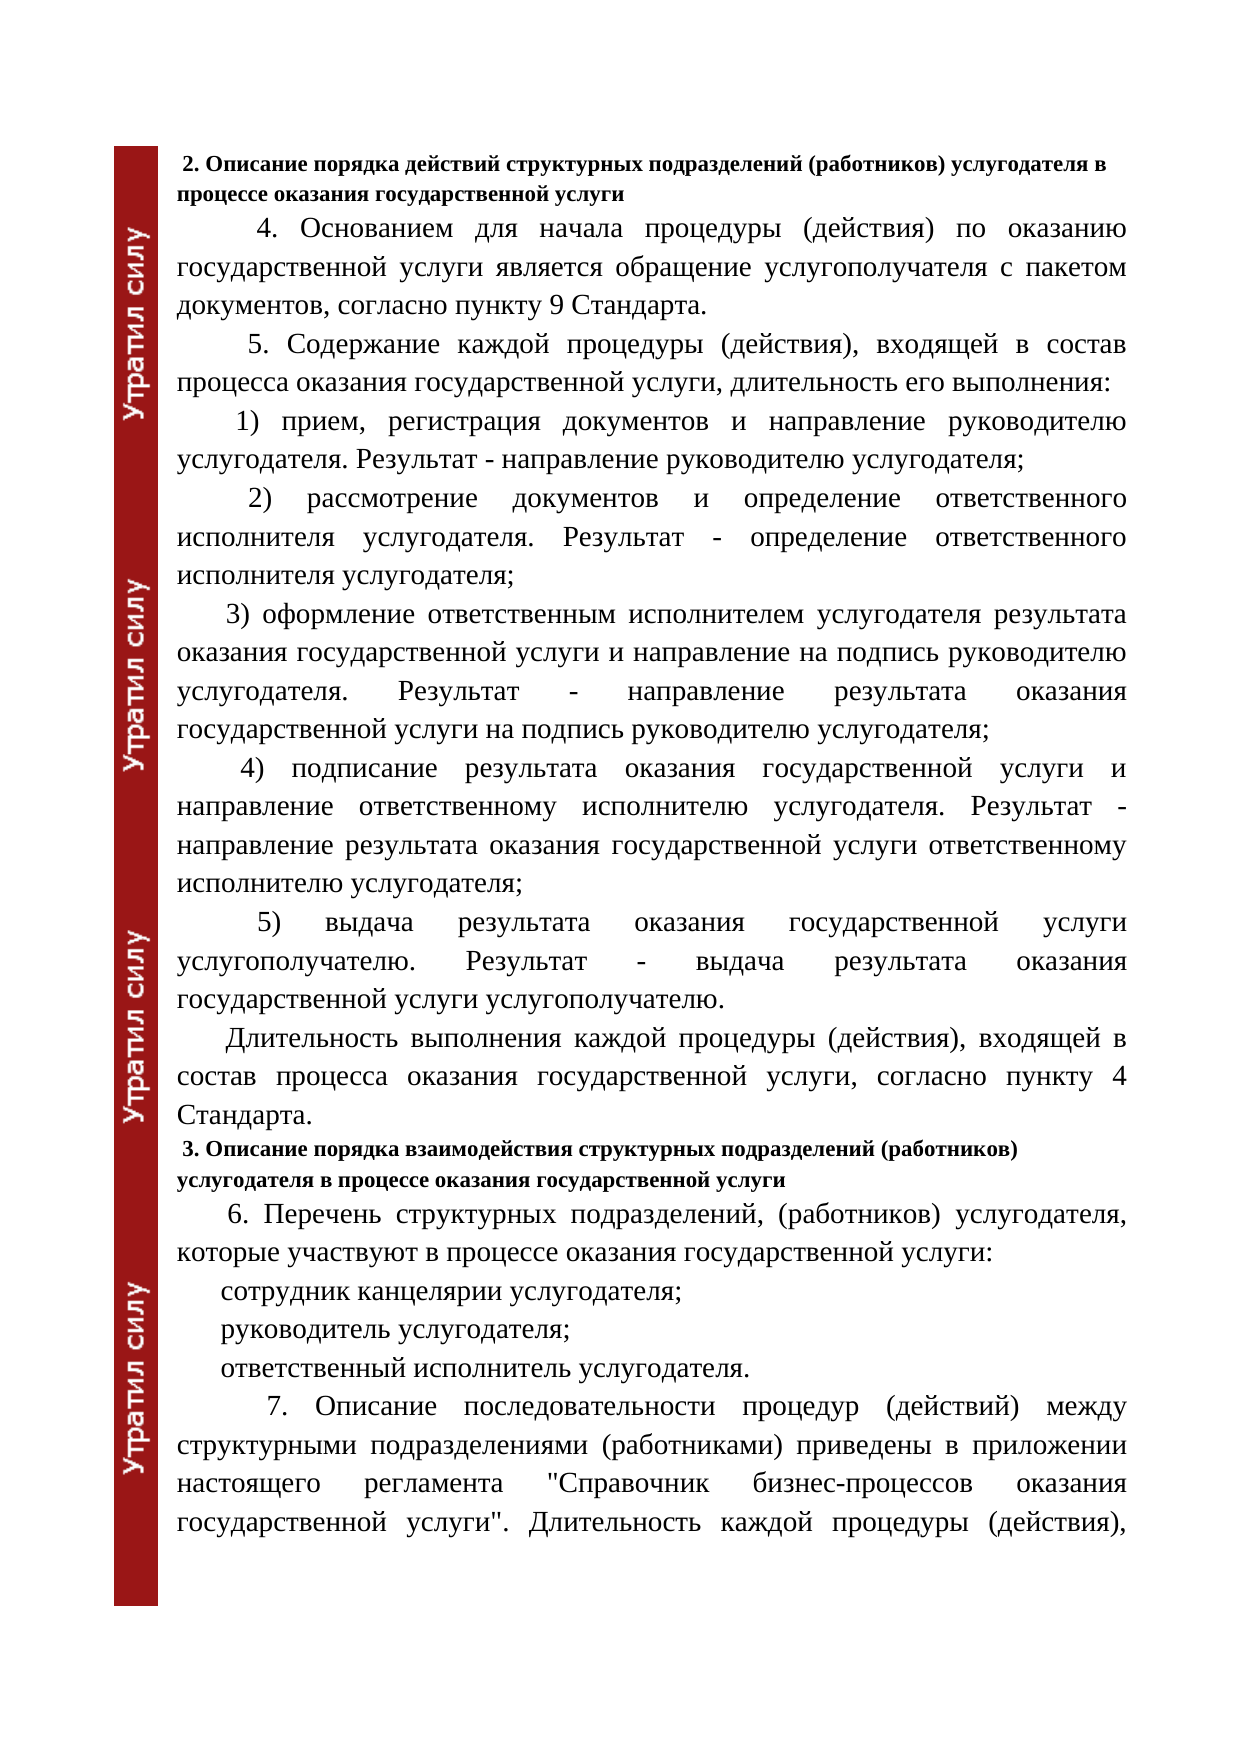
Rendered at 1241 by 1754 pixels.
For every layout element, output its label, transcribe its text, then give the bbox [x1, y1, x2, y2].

text 5) выдача результата оказания государственной услуги услугополучателю. Результат - выдача результата оказания государственной услуги услугополучателю. [112, 904, 1128, 1015]
picture [114, 1192, 158, 1196]
text 2. Описание порядка действий структурных подразделений (работников) услугодателя в процессе оказания государственной услуги [112, 150, 1128, 207]
picture [114, 1130, 158, 1135]
picture [114, 1345, 158, 1350]
text Длительность выполнения каждой процедуры (действия), входящей в состав процесса оказания государственной услуги, согласно пункту 4 Стандарта. [112, 1020, 1128, 1130]
text 6. Перечень структурных подразделений, (работников) услугодателя, которые участвуют в процессе оказания государственной услуги: [112, 1196, 1128, 1268]
picture [114, 146, 158, 150]
picture [114, 1383, 158, 1388]
text 1) прием, регистрация документов и направление руководителю услугодателя. Результат - направление руководителю услугодателя; [112, 403, 1128, 475]
picture [114, 398, 158, 403]
picture [114, 1306, 158, 1311]
text 5. Содержание каждой процедуры (действия), входящей в состав процесса оказания государственной услуги, длительность его выполнения: [112, 326, 1128, 398]
picture [114, 321, 158, 326]
picture [114, 1538, 158, 1606]
text 2) рассмотрение документов и определение ответственного исполнителя услугодателя. Результат - определение ответственного исполнителя услугодателя; [112, 480, 1128, 591]
text 3) оформление ответственным исполнителем услугодателя результата оказания государственной услуги и направление на подпись руководителю услугодателя. Результат - направление результата оказания государственной услуги на подпись руководителю услугодателя; [112, 596, 1128, 745]
text 4. Основанием для начала процедуры (действия) по оказанию государственной услуги является обращение услугополучателя с пакетом документов, согласно пункту 9 Стандарта. [112, 210, 1128, 321]
picture [114, 591, 158, 596]
text 4) подписание результата оказания государственной услуги и направление ответственному исполнителю услугодателя. Результат - направление результата оказания государственной услуги ответственному исполнителю услугодателя; [112, 750, 1128, 899]
text 3. Описание порядка взаимодействия структурных подразделений (работников) услугодателя в процессе оказания государственной услуги [112, 1135, 1128, 1192]
text сотрудник канцелярии услугодателя; [112, 1273, 1128, 1306]
picture [114, 899, 158, 904]
text ответственный исполнитель услугодателя. [112, 1350, 1128, 1383]
picture [114, 1015, 158, 1020]
picture [114, 1268, 158, 1273]
text руководитель услугодателя; [112, 1311, 1128, 1345]
picture [114, 745, 158, 750]
picture [114, 475, 158, 480]
